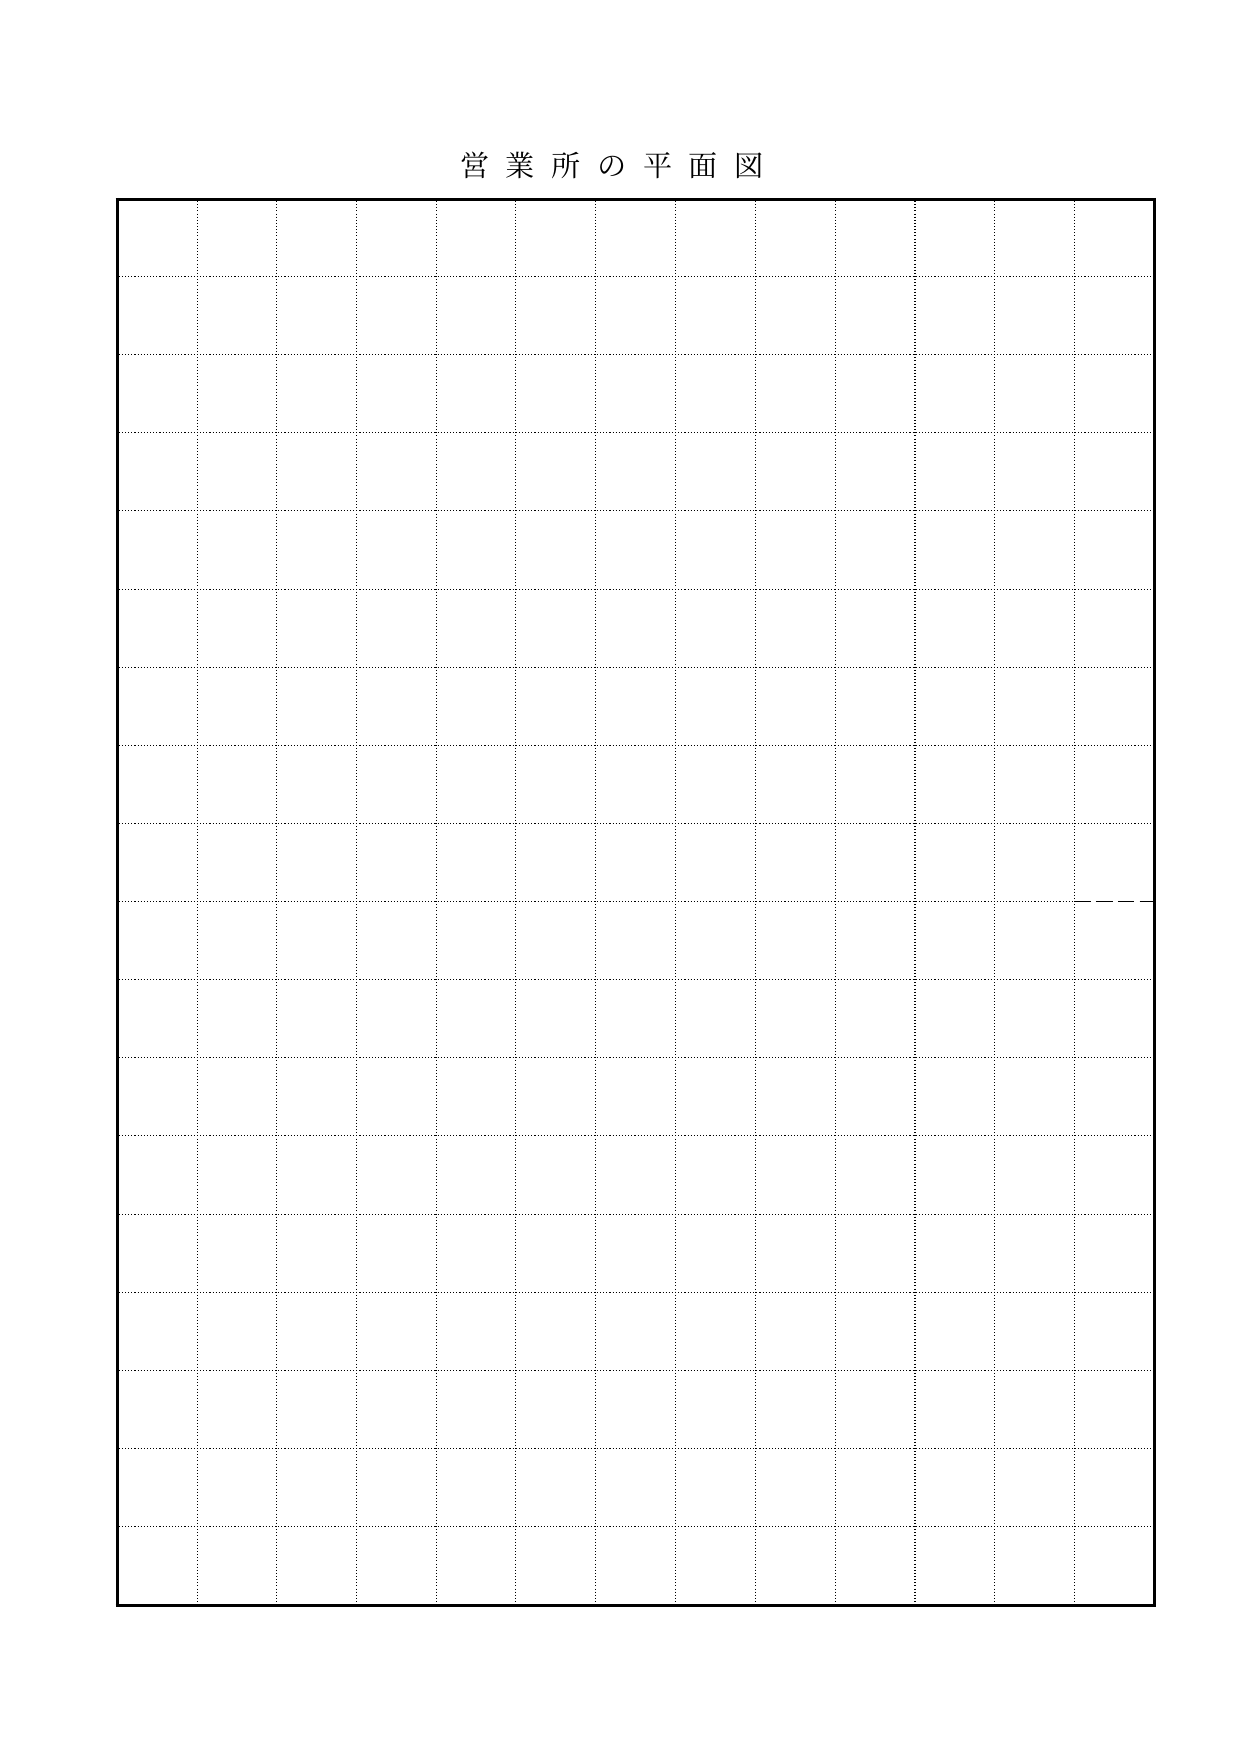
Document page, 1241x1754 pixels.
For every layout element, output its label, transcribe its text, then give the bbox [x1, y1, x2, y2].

table_cell [675, 823, 755, 901]
table_cell [675, 1448, 755, 1526]
table_cell [835, 589, 915, 667]
table_cell [356, 1448, 436, 1526]
table_cell [755, 823, 835, 901]
table_cell [1075, 1448, 1153, 1526]
table_cell [755, 1214, 835, 1292]
table_cell [596, 1448, 675, 1526]
table_cell [516, 1135, 596, 1213]
table_header [915, 201, 995, 276]
table_cell [436, 901, 516, 979]
table_cell [755, 1292, 835, 1370]
table_cell [995, 1448, 1074, 1526]
table_cell [516, 1057, 596, 1135]
table_cell [356, 667, 436, 745]
table_cell [915, 1448, 995, 1526]
table_cell [119, 1526, 197, 1604]
table_cell [277, 1292, 356, 1370]
table_cell [277, 510, 356, 588]
table_cell [1075, 745, 1153, 823]
table_cell [197, 823, 277, 901]
table_cell [277, 1370, 356, 1448]
table_cell [436, 589, 516, 667]
table_cell [436, 354, 516, 432]
table_cell [119, 745, 197, 823]
table_cell [835, 1214, 915, 1292]
table_cell [119, 667, 197, 745]
table_cell [755, 589, 835, 667]
table_cell [197, 276, 277, 354]
table_cell [277, 667, 356, 745]
table_cell [356, 979, 436, 1057]
table_cell [436, 432, 516, 510]
table_cell [915, 1370, 995, 1448]
table_cell [995, 432, 1074, 510]
table_cell [675, 1135, 755, 1213]
table_cell [675, 1292, 755, 1370]
table_cell [277, 979, 356, 1057]
table_cell [835, 276, 915, 354]
table_cell [356, 1370, 436, 1448]
table_cell [915, 510, 995, 588]
table_cell [835, 1448, 915, 1526]
table_cell [516, 667, 596, 745]
text 営業所の平面図 [93, 130, 1147, 198]
table_cell [596, 589, 675, 667]
table_cell [119, 1292, 197, 1370]
table_cell [356, 823, 436, 901]
table_cell [516, 1214, 596, 1292]
table_cell [197, 354, 277, 432]
table_cell [436, 823, 516, 901]
table_cell [277, 589, 356, 667]
table_cell [835, 1526, 915, 1604]
table_cell [356, 510, 436, 588]
table_cell [755, 901, 835, 979]
table_cell [995, 1526, 1074, 1604]
table_cell [915, 1526, 995, 1604]
table_cell [197, 1057, 277, 1135]
table_header [596, 201, 675, 276]
table_header [197, 201, 277, 276]
table_cell [755, 510, 835, 588]
table_cell [277, 276, 356, 354]
table_cell [675, 901, 755, 979]
table_cell [675, 589, 755, 667]
table_cell [436, 1526, 516, 1604]
table_cell [596, 745, 675, 823]
table_cell [596, 1214, 675, 1292]
table_cell [119, 276, 197, 354]
table_cell [995, 510, 1074, 588]
table_cell [675, 1057, 755, 1135]
table_cell [516, 1526, 596, 1604]
table_cell [119, 432, 197, 510]
table_cell [119, 1370, 197, 1448]
table_cell [915, 823, 995, 901]
table_cell [356, 432, 436, 510]
table_cell [915, 901, 995, 979]
table_cell [596, 823, 675, 901]
table_cell [596, 667, 675, 745]
table_cell [197, 432, 277, 510]
table_cell [755, 745, 835, 823]
table_cell [197, 667, 277, 745]
table_cell [995, 823, 1074, 901]
table_cell [755, 354, 835, 432]
table_cell [516, 510, 596, 588]
table_cell [436, 510, 516, 588]
table_cell [995, 901, 1074, 979]
table_cell [356, 1135, 436, 1213]
table_cell [1075, 510, 1153, 588]
table_cell [596, 432, 675, 510]
table_cell [1075, 1292, 1153, 1370]
table_cell [915, 589, 995, 667]
table_cell [675, 354, 755, 432]
table_cell [675, 1370, 755, 1448]
table_cell [516, 1370, 596, 1448]
table_cell [436, 1292, 516, 1370]
table_cell [755, 1448, 835, 1526]
table_cell [356, 1214, 436, 1292]
table_cell [596, 979, 675, 1057]
table_cell [755, 667, 835, 745]
table_header [436, 201, 516, 276]
table_cell [356, 1057, 436, 1135]
table_cell [197, 1135, 277, 1213]
table_cell [119, 354, 197, 432]
table_cell [596, 1370, 675, 1448]
table_cell [277, 432, 356, 510]
table_cell [436, 1370, 516, 1448]
table_cell [277, 1214, 356, 1292]
table_cell [1075, 823, 1153, 901]
table_cell [197, 1526, 277, 1604]
table_cell [1075, 1214, 1153, 1292]
table_cell [995, 589, 1074, 667]
table_cell [915, 1214, 995, 1292]
table_header [675, 201, 755, 276]
table_cell [675, 276, 755, 354]
table_cell [755, 1526, 835, 1604]
table_cell [119, 1448, 197, 1526]
table_cell [197, 1370, 277, 1448]
table_header [835, 201, 915, 276]
table_cell [516, 979, 596, 1057]
table_cell [596, 276, 675, 354]
table_cell [516, 354, 596, 432]
table_cell [915, 354, 995, 432]
table_cell [675, 667, 755, 745]
table_cell [436, 1057, 516, 1135]
table_cell [755, 1135, 835, 1213]
table_cell [915, 432, 995, 510]
table_cell [835, 745, 915, 823]
table_cell [119, 823, 197, 901]
table_cell [436, 667, 516, 745]
table_cell [995, 1135, 1074, 1213]
table_cell [835, 1057, 915, 1135]
table_cell [596, 901, 675, 979]
table_cell [119, 1214, 197, 1292]
table_cell [995, 354, 1074, 432]
table_cell [1075, 1135, 1153, 1213]
table_cell [436, 1214, 516, 1292]
table_cell [1075, 432, 1153, 510]
table_cell [197, 745, 277, 823]
table_cell [675, 979, 755, 1057]
table_cell [1075, 667, 1153, 745]
table_cell [755, 276, 835, 354]
table_cell [675, 510, 755, 588]
table_cell [835, 979, 915, 1057]
table_cell [197, 510, 277, 588]
table_cell [516, 901, 596, 979]
table_cell [915, 1057, 995, 1135]
table_cell [436, 1448, 516, 1526]
table_cell [436, 745, 516, 823]
table_cell [277, 901, 356, 979]
table_cell [516, 276, 596, 354]
table_header [995, 201, 1074, 276]
table_cell [119, 589, 197, 667]
table_cell [356, 901, 436, 979]
table_cell [915, 667, 995, 745]
table_cell [995, 276, 1074, 354]
table_cell [596, 1292, 675, 1370]
table_cell [1075, 901, 1153, 979]
table_cell [755, 1370, 835, 1448]
table_cell [277, 1135, 356, 1213]
table_cell [755, 1057, 835, 1135]
table_cell [1075, 354, 1153, 432]
table_header [119, 201, 197, 276]
table_cell [277, 1526, 356, 1604]
table_cell [436, 1135, 516, 1213]
table_cell [995, 979, 1074, 1057]
table_cell [356, 745, 436, 823]
table_cell [277, 745, 356, 823]
table_cell [835, 901, 915, 979]
table_cell [755, 979, 835, 1057]
table_cell [755, 432, 835, 510]
table_cell [675, 432, 755, 510]
table_header [755, 201, 835, 276]
table_cell [995, 1057, 1074, 1135]
table_cell [516, 745, 596, 823]
table_header [356, 201, 436, 276]
table_cell [119, 1057, 197, 1135]
table_cell [915, 745, 995, 823]
table_header [1075, 201, 1153, 276]
table_cell [596, 1135, 675, 1213]
table_cell [356, 1292, 436, 1370]
table_cell [1075, 276, 1153, 354]
table_cell [119, 901, 197, 979]
table_cell [356, 354, 436, 432]
table_cell [197, 901, 277, 979]
table_cell [119, 510, 197, 588]
table_cell [516, 1292, 596, 1370]
table_cell [835, 1135, 915, 1213]
table_cell [995, 745, 1074, 823]
table_cell [596, 354, 675, 432]
table_cell [516, 589, 596, 667]
table_cell [197, 589, 277, 667]
table_cell [119, 1135, 197, 1213]
table_cell [915, 276, 995, 354]
table_cell [119, 979, 197, 1057]
table_cell [675, 1526, 755, 1604]
table_cell [675, 745, 755, 823]
table_cell [995, 1214, 1074, 1292]
table_cell [197, 979, 277, 1057]
table_cell [675, 1214, 755, 1292]
table_cell [277, 354, 356, 432]
table_cell [835, 823, 915, 901]
table_cell [995, 1370, 1074, 1448]
table_cell [1075, 589, 1153, 667]
table_cell [1075, 1057, 1153, 1135]
table_cell [835, 432, 915, 510]
table_header [516, 201, 596, 276]
table_cell [197, 1214, 277, 1292]
table_cell [436, 979, 516, 1057]
table_cell [197, 1448, 277, 1526]
table_header [277, 201, 356, 276]
table_cell [356, 589, 436, 667]
table_cell [277, 823, 356, 901]
table_cell [596, 1526, 675, 1604]
table_cell [356, 276, 436, 354]
table_cell [277, 1448, 356, 1526]
table_cell [436, 276, 516, 354]
table_cell [995, 667, 1074, 745]
table_cell [1075, 1370, 1153, 1448]
table_cell [356, 1526, 436, 1604]
table_cell [516, 432, 596, 510]
table_cell [835, 354, 915, 432]
table_cell [835, 1370, 915, 1448]
table_cell [277, 1057, 356, 1135]
table_cell [995, 1292, 1074, 1370]
table_cell [835, 1292, 915, 1370]
table_cell [1075, 979, 1153, 1057]
table_cell [596, 1057, 675, 1135]
table_cell [915, 1135, 995, 1213]
table_cell [516, 823, 596, 901]
table_cell [197, 1292, 277, 1370]
table_cell [516, 1448, 596, 1526]
table_cell [915, 979, 995, 1057]
table_cell [835, 667, 915, 745]
table_cell [596, 510, 675, 588]
table_cell [1075, 1526, 1153, 1604]
table_cell [835, 510, 915, 588]
table_cell [915, 1292, 995, 1370]
